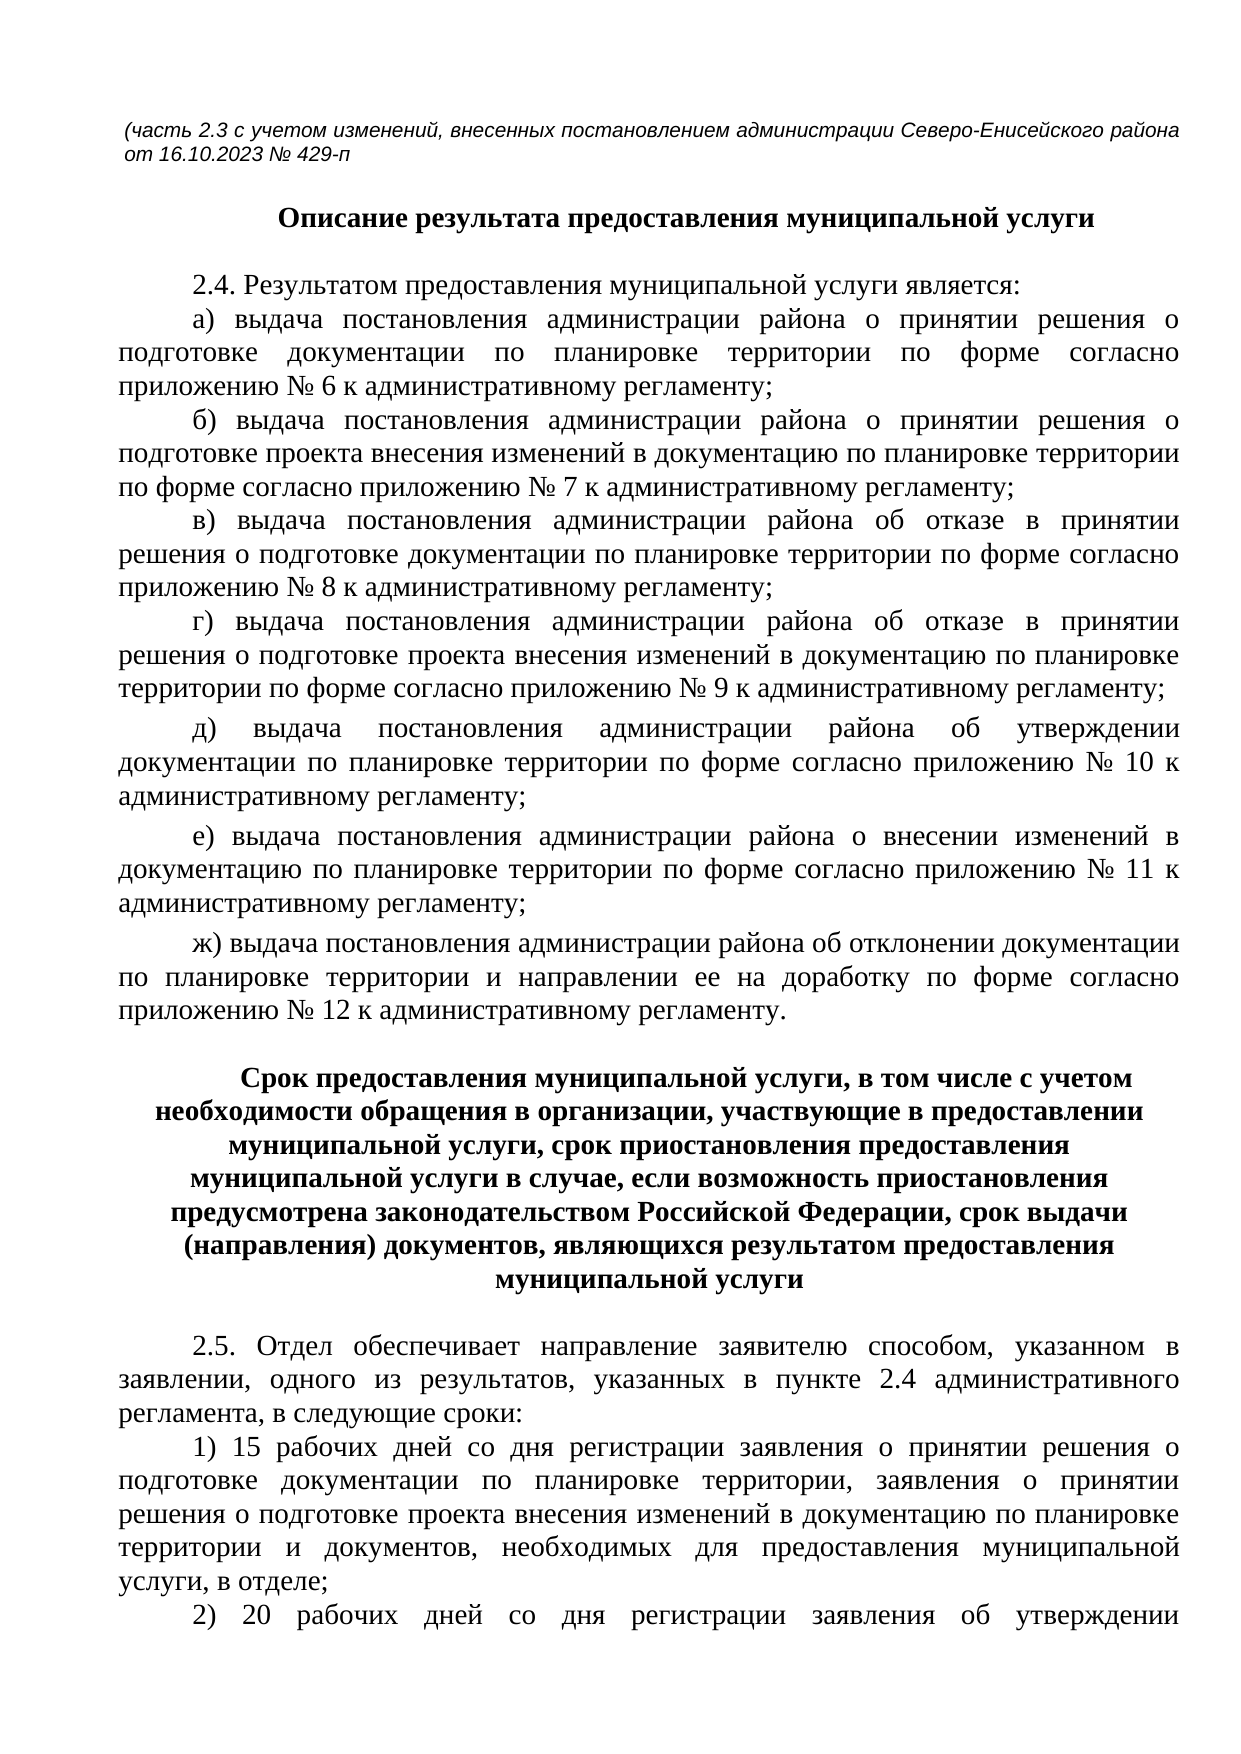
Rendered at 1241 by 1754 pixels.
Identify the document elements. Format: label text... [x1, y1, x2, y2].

text е) выдача постановления администрации района о внесении изменений в документацию по планировке территории по форме согласно приложению № 11 к административному регламенту; [118, 818, 1181, 919]
text 2.4. Результатом предоставления муниципальной услуги является: [118, 267, 1181, 301]
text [118, 1597, 1181, 1631]
text (часть 2.3 с учетом изменений, внесенных постановлением администрации Северо-Енисейского района от 16.10.2023 № 429-п [124, 118, 1181, 166]
text Срок предоставления муниципальной услуги, в том числе с учетом необходимости обращения в организации, участвующие в предоставлении муниципальной услуги, срок приостановления предоставления муниципальной услуги в случае, если возможность приостановления предусмотрена законодательством Российской Федерации, срок выдачи (направления) документов, являющихся результатом предоставления муниципальной услуги [118, 1060, 1181, 1294]
text б) выдача постановления администрации района о принятии решения о подготовке проекта внесения изменений в документацию по планировке территории по форме согласно приложению № 7 к административному регламенту; [118, 402, 1181, 502]
text в) выдача постановления администрации района об отказе в принятии решения о подготовке документации по планировке территории по форме согласно приложению № 8 к административному регламенту; [118, 502, 1181, 603]
text Описание результата предоставления муниципальной услуги [118, 200, 1181, 234]
text 1) 15 рабочих дней со дня регистрации заявления о принятии решения о подготовке документации по планировке территории, заявления о принятии решения о подготовке проекта внесения изменений в документацию по планировке территории и документов, необходимых для предоставления муниципальной услуги, в отделе; [118, 1429, 1181, 1596]
text ж) выдача постановления администрации района об отклонении документации по планировке территории и направлении ее на доработку по форме согласно приложению № 12 к административному регламенту. [118, 925, 1181, 1026]
text 2.5. Отдел обеспечивает направление заявителю способом, указанном в заявлении, одного из результатов, указанных в пункте 2.4 административного регламента, в следующие сроки: [118, 1328, 1181, 1429]
text а) выдача постановления администрации района о принятии решения о подготовке документации по планировке территории по форме согласно приложению № 6 к административному регламенту; [118, 301, 1181, 402]
text д) выдача постановления администрации района об утверждении документации по планировке территории по форме согласно приложению № 10 к административному регламенту; [118, 711, 1181, 811]
text г) выдача постановления администрации района об отказе в принятии решения о подготовке проекта внесения изменений в документацию по планировке территории по форме согласно приложению № 9 к административному регламенту; [118, 603, 1181, 704]
